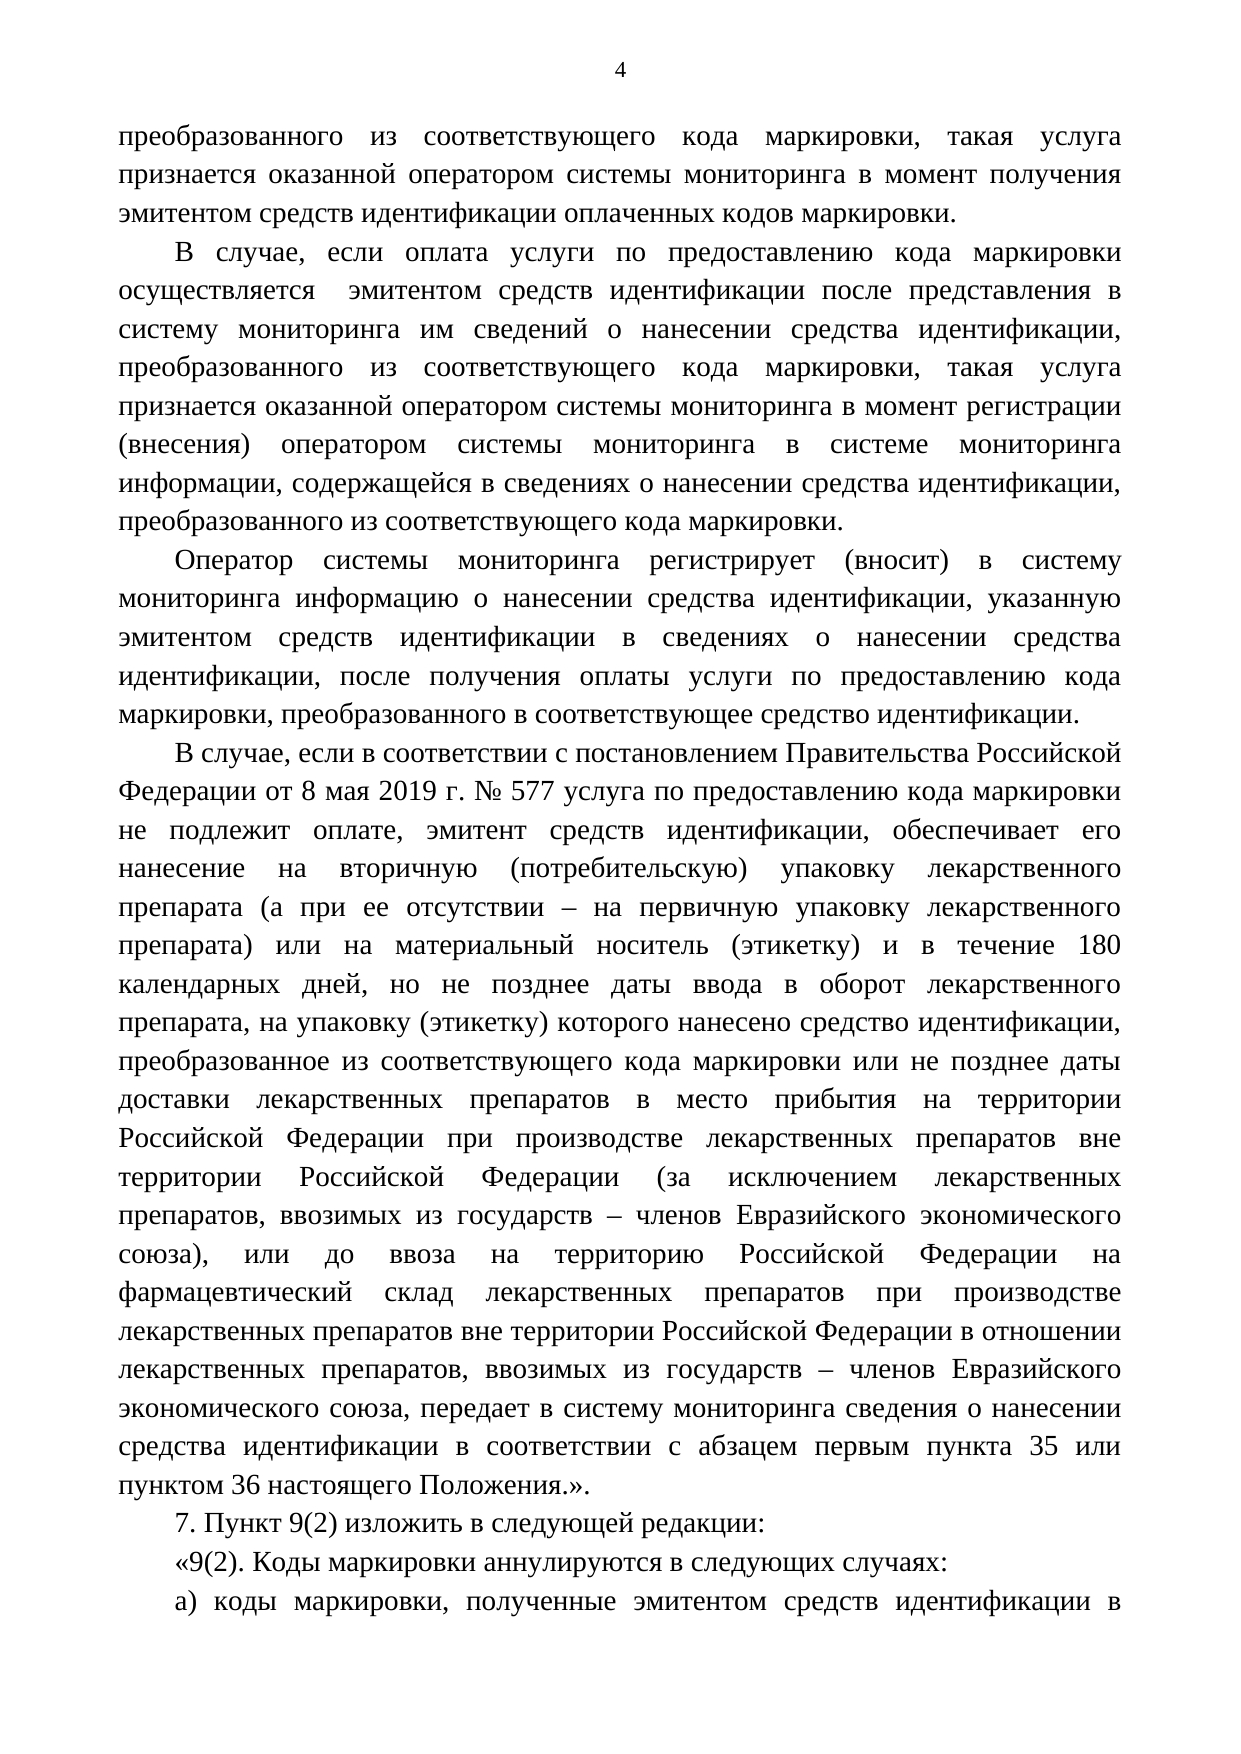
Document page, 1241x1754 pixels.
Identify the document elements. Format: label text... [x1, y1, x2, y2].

text 7. Пункт 9(2) изложить в следующей редакции: [118, 1506, 1122, 1539]
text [118, 1583, 1122, 1616]
text В случае, если оплата услуги по предоставлению кода маркировки осуществляется эмитентом средств идентификации после представления в систему мониторинга им сведений о нанесении средства идентификации, преобразованного из соответствующего кода маркировки, такая услуга признается оказанной оператором системы мониторинга в момент регистрации (внесения) оператором системы мониторинга в системе мониторинга информации, содержащейся в сведениях о нанесении средства идентификации, преобразованного из соответствующего кода маркировки. [118, 234, 1122, 537]
text Оператор системы мониторинга регистрирует (вносит) в систему мониторинга информацию о нанесении средства идентификации, указанную эмитентом средств идентификации в сведениях о нанесении средства идентификации, после получения оплаты услуги по предоставлению кода маркировки, преобразованного в соответствующее средство идентификации. [118, 542, 1122, 730]
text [118, 118, 1122, 229]
text В случае, если в соответствии с постановлением Правительства Российской Федерации от 8 мая 2019 г. № 577 услуга по предоставлению кода маркировки не подлежит оплате, эмитент средств идентификации, обеспечивает его нанесение на вторичную (потребительскую) упаковку лекарственного препарата (а при ее отсутствии – на первичную упаковку лекарственного препарата) или на материальный носитель (этикетку) и в течение 180 календарных дней, но не позднее даты ввода в оборот лекарственного препарата, на упаковку (этикетку) которого нанесено средство идентификации, преобразованное из соответствующего кода маркировки или не позднее даты доставки лекарственных препаратов в место прибытия на территории Российской Федерации при производстве лекарственных препаратов вне территории Российской Федерации (за исключением лекарственных препаратов, ввозимых из государств – членов Евразийского экономического союза), или до ввоза на территорию Российской Федерации на фармацевтический склад лекарственных препаратов при производстве лекарственных препаратов вне территории Российской Федерации в отношении лекарственных препаратов, ввозимых из государств – членов Евразийского экономического союза, передает в систему мониторинга сведения о нанесении средства идентификации в соответствии с абзацем первым пункта 35 или пунктом 36 настоящего Положения.». [118, 735, 1122, 1501]
text «9(2). Коды маркировки аннулируются в следующих случаях: [118, 1544, 1122, 1578]
